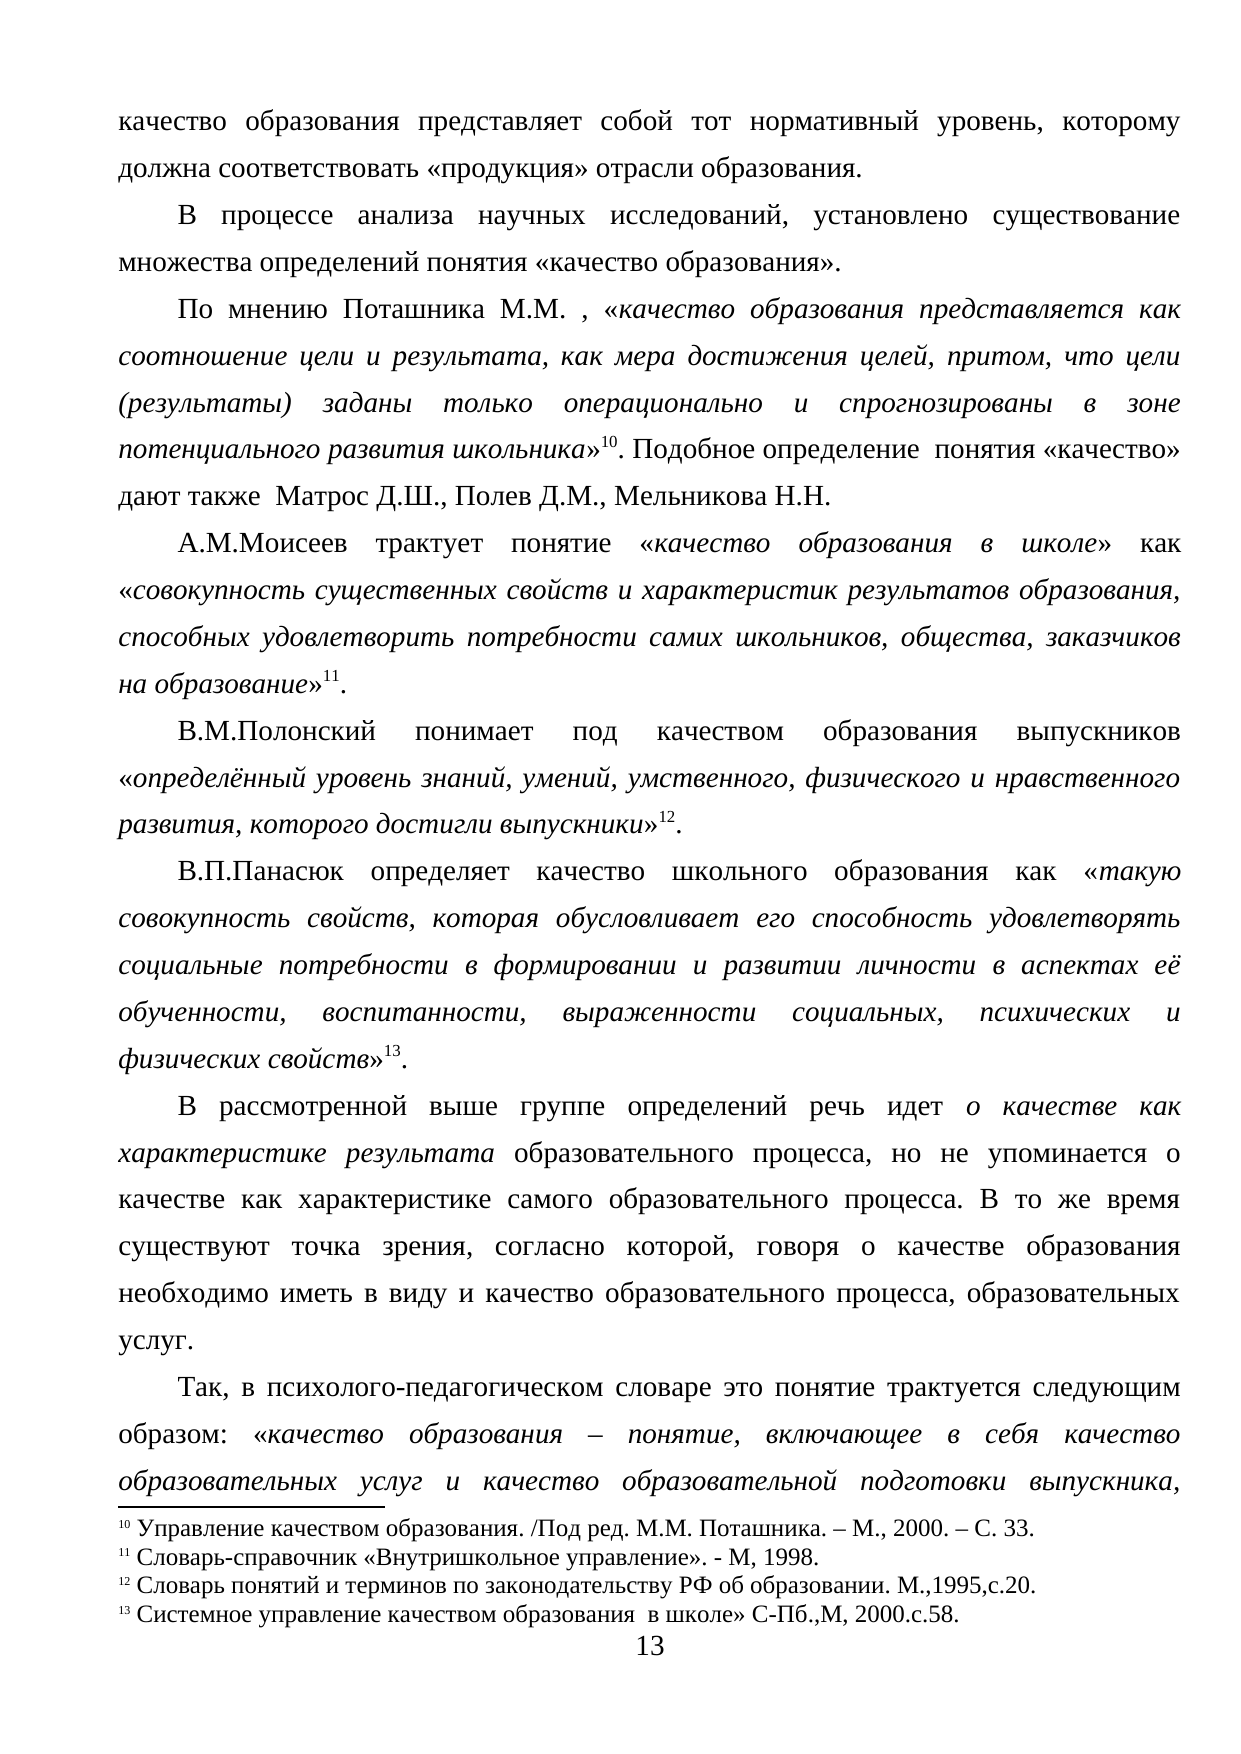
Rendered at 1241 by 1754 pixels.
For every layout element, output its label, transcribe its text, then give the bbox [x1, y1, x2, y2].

text В.М.Полонский понимает под качеством образования выпускников «определённый уровень знаний, умений, умственного, физического и нравственного развития, которого достигли выпускники». [118, 713, 1181, 840]
text А.М.Моисеев трактует понятие «качество образования в школе» как «совокупность существенных свойств и характеристик результатов образования, способных удовлетворить потребности самих школьников, общества, заказчиков на образование». [118, 525, 1181, 699]
text В процессе анализа научных исследований, установлено существование множества определений понятия «качество образования». [118, 197, 1181, 278]
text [118, 1369, 1181, 1496]
text По мнению Поташника М.М. , «качество образования представляется как соотношение цели и результата, как мера достижения целей, притом, что цели (результаты) заданы только операционально и спрогнозированы в зоне потенциального развития школьника». Подобное определение понятия «качество» дают также Матрос Д.Ш., Полев Д.М., Мельникова Н.Н. [118, 291, 1181, 512]
text В рассмотренной выше группе определений речь идет о качестве как характеристике результата образовательного процесса, но не упоминается о качестве как характеристике самого образовательного процесса. В то же время существуют точка зрения, согласно которой, говоря о качестве образования необходимо иметь в виду и качество образовательного процесса, образовательных услуг. [118, 1088, 1181, 1356]
text В.П.Панасюк определяет качество школьного образования как «такую совокупность свойств, которая обусловливает его способность удовлетворять социальные потребности в формировании и развитии личности в аспектах её обученности, воспитанности, выраженности социальных, психических и физических свойств». [118, 853, 1181, 1074]
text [118, 103, 1181, 184]
